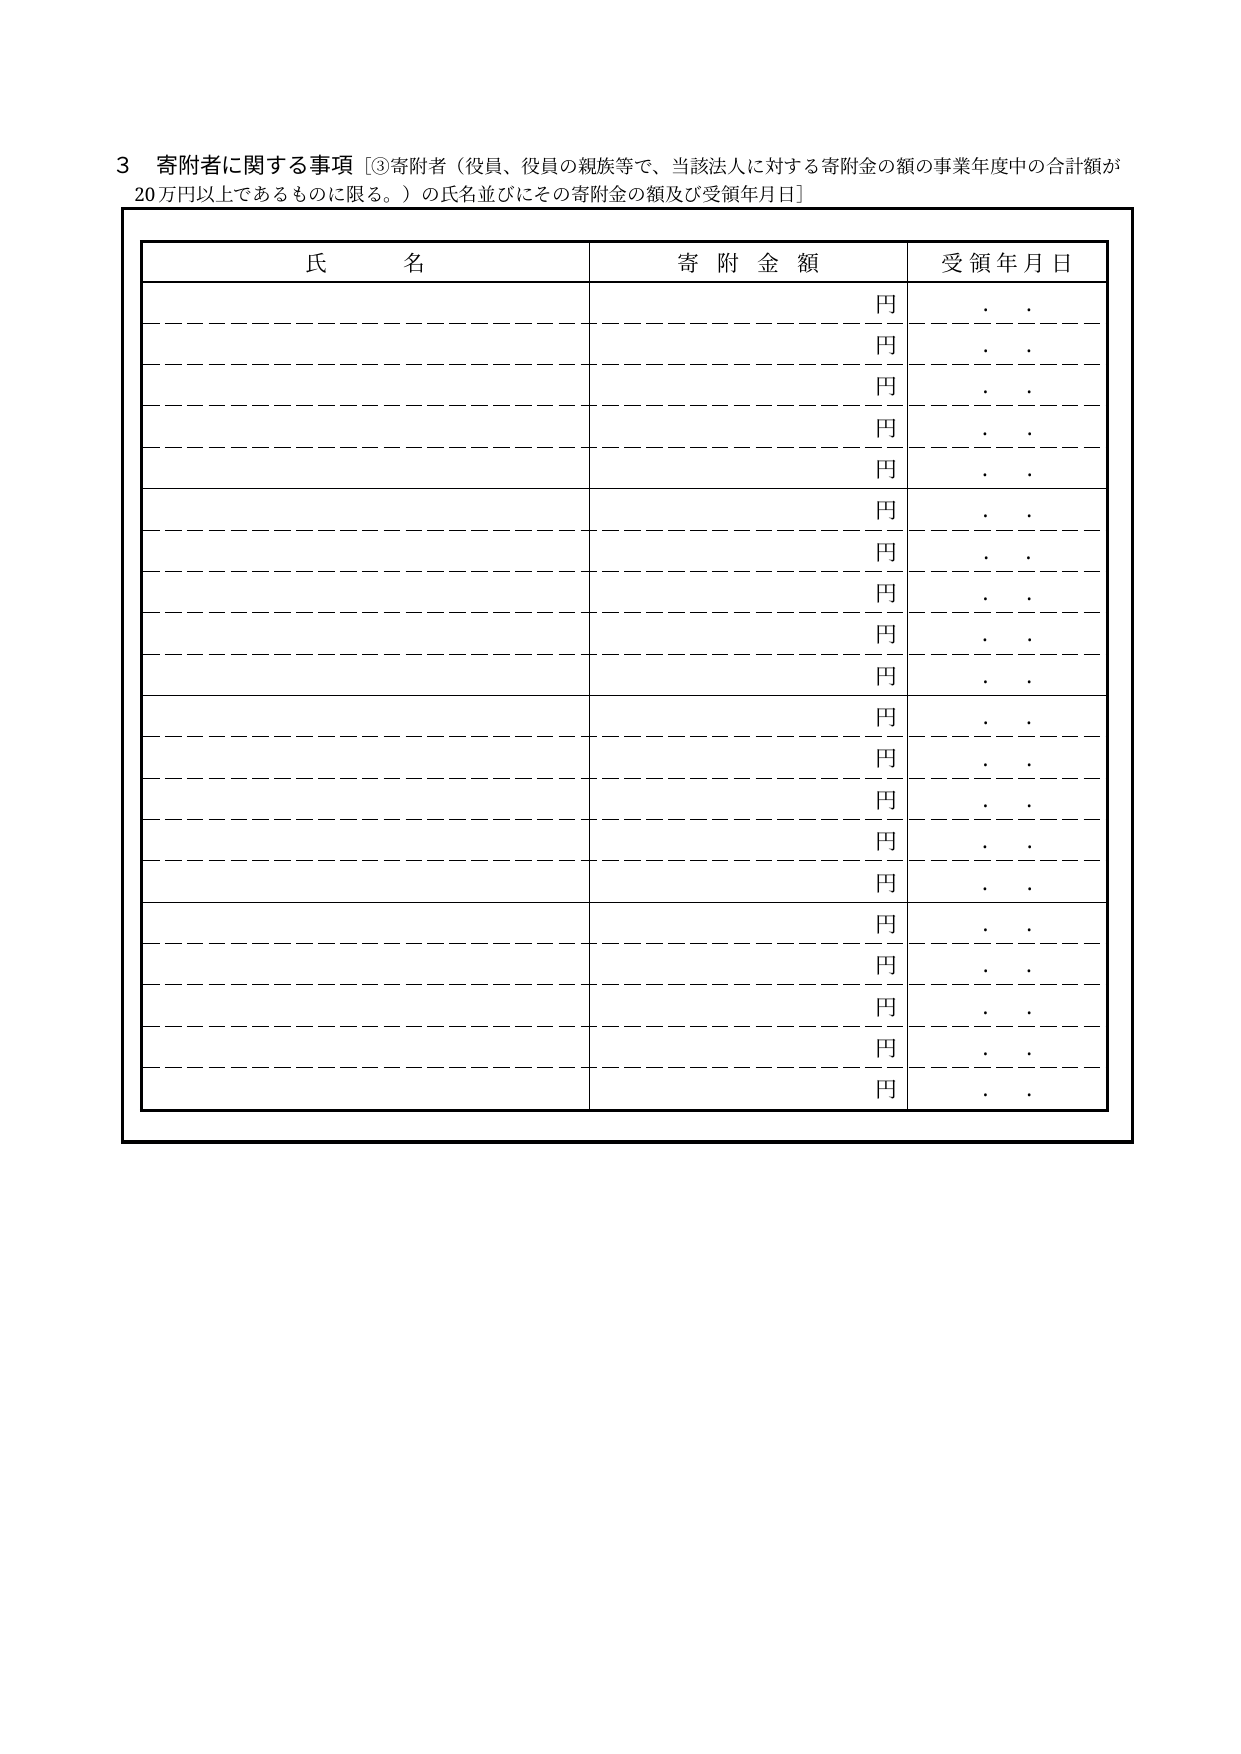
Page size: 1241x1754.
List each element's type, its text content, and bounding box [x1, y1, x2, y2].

table_header [124, 210, 1131, 1140]
text ３ 寄附者に関する事項［③寄附者（役員、役員の親族等で、当該法人に対する寄附金の額の事業年度中の合計額が20万円以上であるものに限る。）の氏名並びにその寄附金の額及び受領年月日］ [112, 148, 1128, 207]
